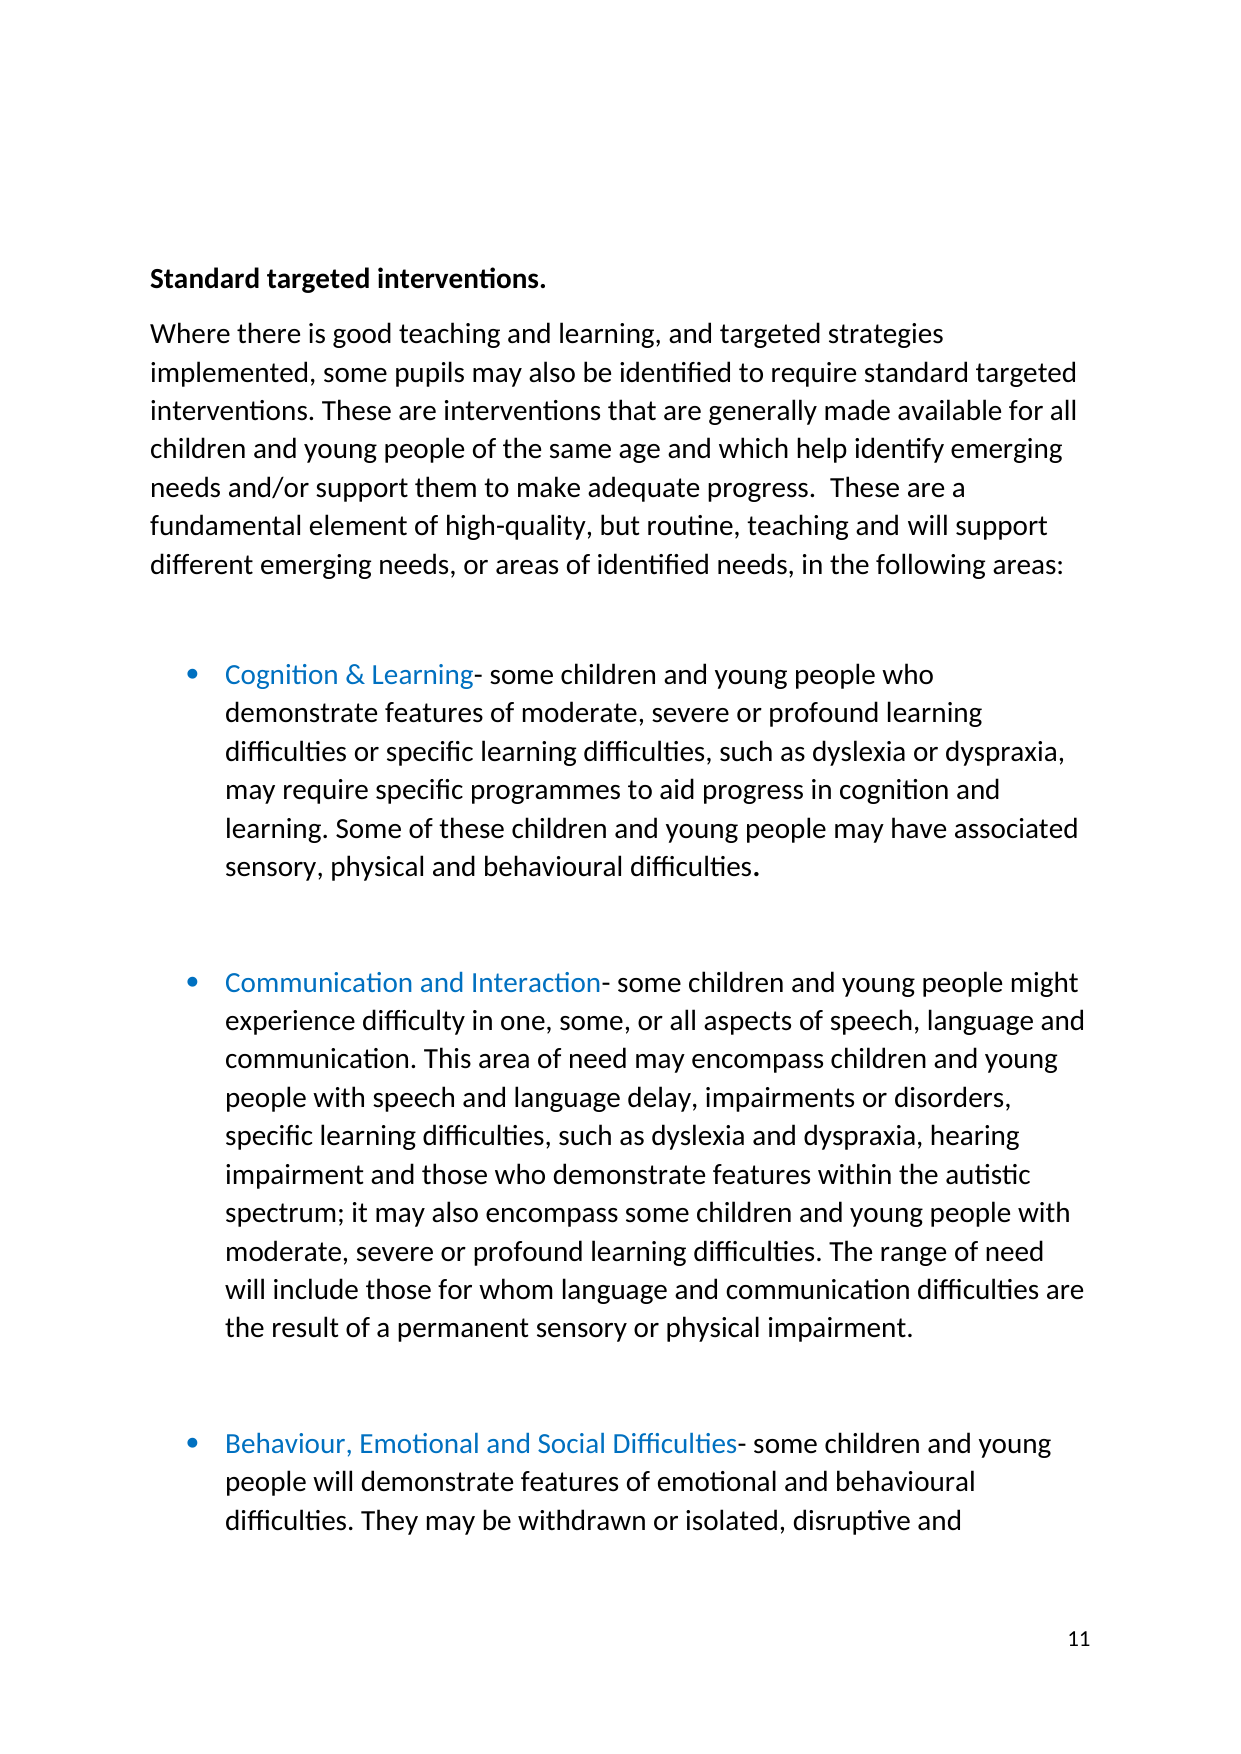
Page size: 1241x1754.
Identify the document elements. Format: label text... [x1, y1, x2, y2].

text Where there is good teaching and learning, and targeted strategies implemented, some pupils may also be identified to require standard targeted interventions. These are interventions that are generally made available for all children and young people of the same age and which help identify emerging needs and/or support them to make adequate progress. These are a fundamental element of high-quality, but routine, teaching and will support different emerging needs, or areas of identified needs, in the following areas: [150, 315, 1090, 582]
text Standard targeted interventions. [150, 260, 1090, 296]
list Communication and Interaction- some children and young people might experience difficulty in one, some, or all aspects of speech, language and communication. This area of need may encompass children and young people with speech and language delay, impairments or disorders, specific learning difficulties, such as dyslexia and dyspraxia, hearing impairment and those who demonstrate features within the autistic spectrum; it may also encompass some children and young people with moderate, severe or profound learning difficulties. The range of need will include those for whom language and communication difficulties are the result of a permanent sensory or physical impairment. [187, 964, 1090, 1345]
list Cognition & Learning- some children and young people who demonstrate features of moderate, severe or profound learning difficulties or specific learning difficulties, such as dyslexia or dyspraxia, may require specific programmes to aid progress in cognition and learning. Some of these children and young people may have associated sensory, physical and behavioural difficulties. [187, 656, 1090, 884]
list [187, 1425, 1090, 1537]
